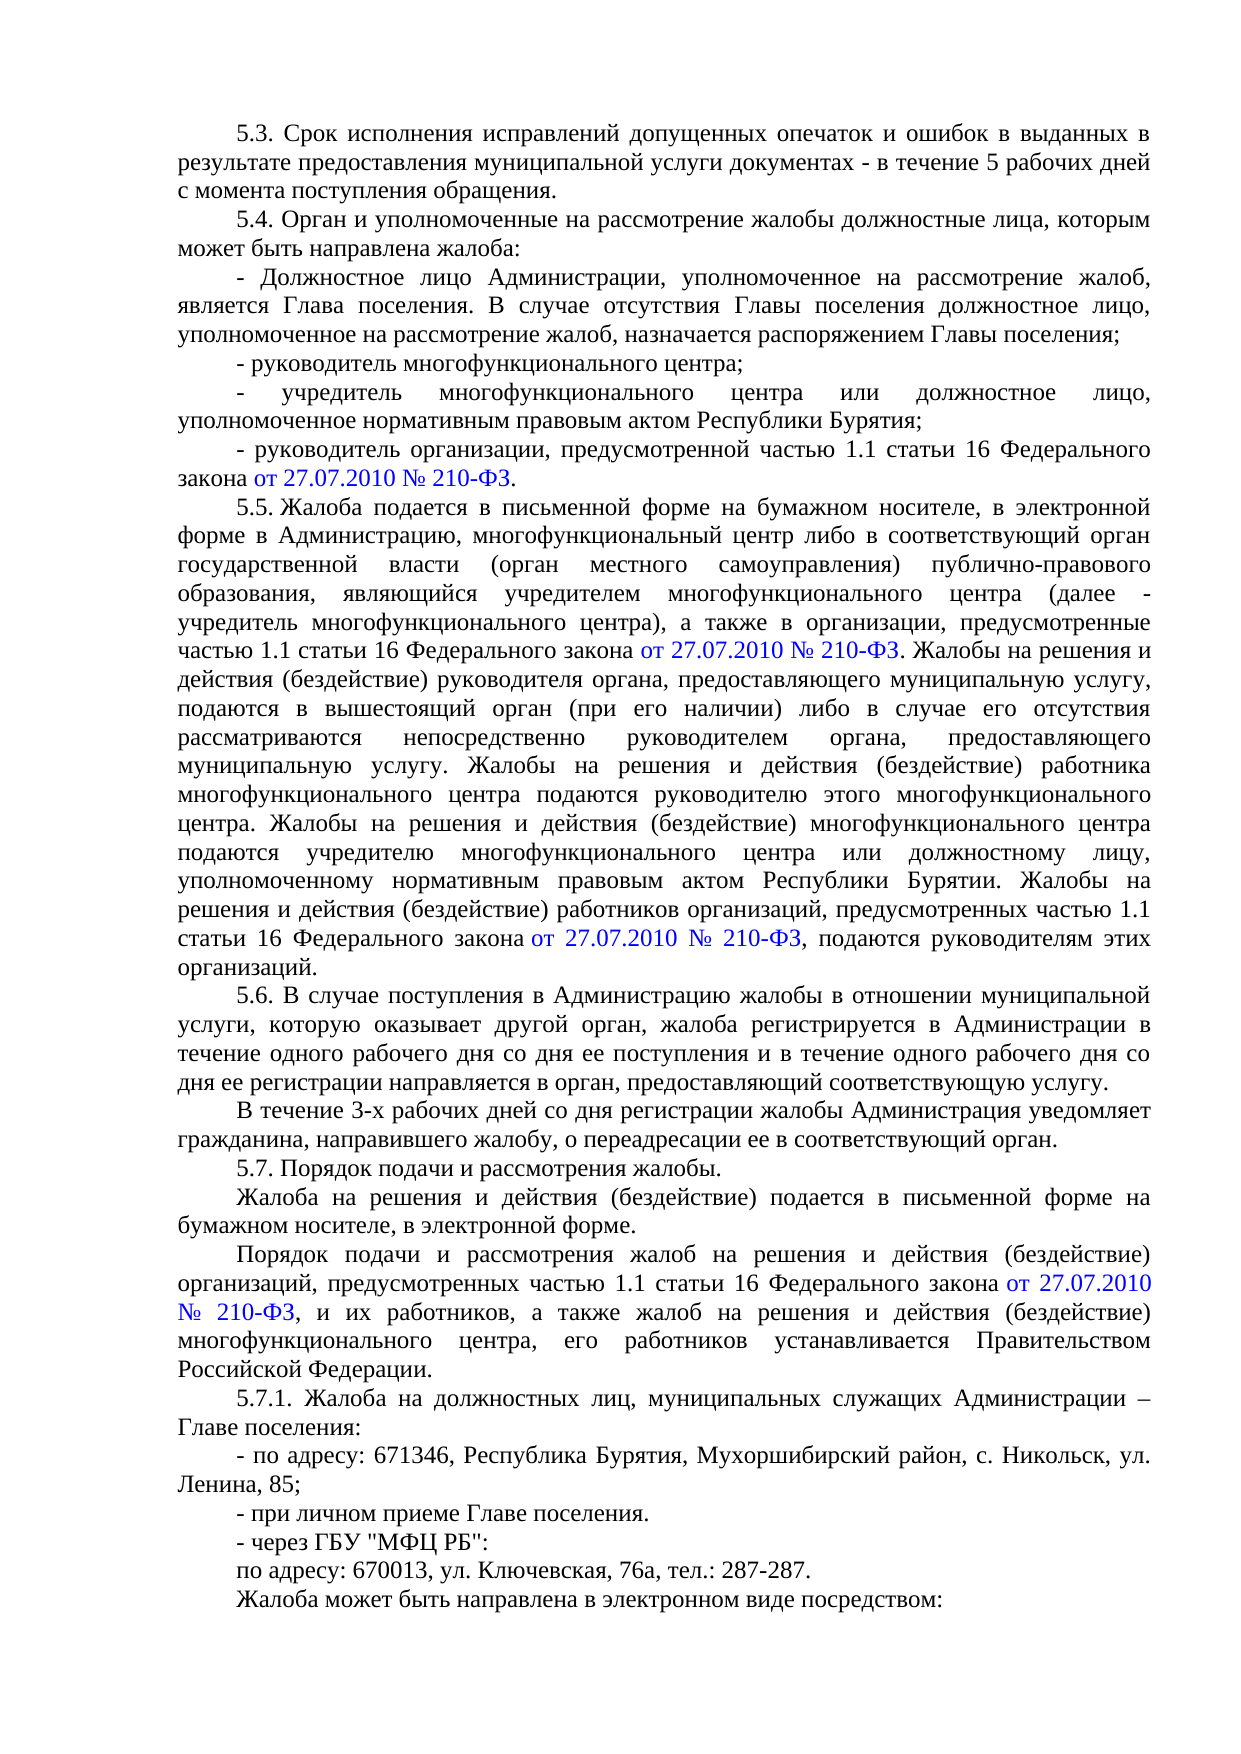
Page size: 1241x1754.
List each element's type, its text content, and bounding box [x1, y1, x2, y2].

text - Должностное лицо Администрации, уполномоченное на рассмотрение жалоб, является Глава поселения. В случае отсутствия Главы поселения должностное лицо, уполномоченное на рассмотрение жалоб, назначается распоряжением Главы поселения; [177, 262, 1152, 348]
text - руководитель многофункционального центра; [177, 348, 1152, 377]
text 5.7.1. Жалоба на должностных лиц, муниципальных служащих Администрации – Главе поселения: [177, 1383, 1152, 1441]
text 5.5. Жалоба подается в письменной форме на бумажном носителе, в электронной форме в Администрацию, многофункциональный центр либо в соответствующий орган государственной власти (орган местного самоуправления) публично-правового образования, являющийся учредителем многофункционального центра (далее - учредитель многофункционального центра), а также в организации, предусмотренные частью 1.1 статьи 16 Федерального закона от 27.07.2010 № 210-ФЗ. Жалобы на решения и действия (бездействие) руководителя органа, предоставляющего муниципальную услугу, подаются в вышестоящий орган (при его наличии) либо в случае его отсутствия рассматриваются непосредственно руководителем органа, предоставляющего муниципальную услугу. Жалобы на решения и действия (бездействие) работника многофункционального центра подаются руководителю этого многофункционального центра. Жалобы на решения и действия (бездействие) многофункционального центра подаются учредителю многофункционального центра или должностному лицу, уполномоченному нормативным правовым актом Республики Бурятии. Жалобы на решения и действия (бездействие) работников организаций, предусмотренных частью 1.1 статьи 16 Федерального закона от 27.07.2010 № 210-ФЗ, подаются руководителям этих организаций. [177, 492, 1152, 981]
text - через ГБУ "МФЦ РБ": [177, 1527, 1152, 1556]
text - учредитель многофункционального центра или должностное лицо, уполномоченное нормативным правовым актом Республики Бурятия; [177, 377, 1152, 434]
text 5.3. Срок исполнения исправлений допущенных опечаток и ошибок в выданных в результате предоставления муниципальной услуги документах - в течение 5 рабочих дней с момента поступления обращения. [177, 118, 1152, 204]
text В течение 3-х рабочих дней со дня регистрации жалобы Администрация уведомляет гражданина, направившего жалобу, о переадресации ее в соответствующий орган. [177, 1096, 1152, 1153]
text 5.7. Порядок подачи и рассмотрения жалобы. [177, 1153, 1152, 1182]
text - руководитель организации, предусмотренной частью 1.1 статьи 16 Федерального закона от 27.07.2010 № 210-ФЗ. [177, 434, 1152, 492]
text по адресу: 670013, ул. Ключевская, 76а, тел.: 287-287. [177, 1556, 1152, 1584]
text Жалоба на решения и действия (бездействие) подается в письменной форме на бумажном носителе, в электронной форме. [177, 1182, 1152, 1239]
text - по адресу: 671346, Республика Бурятия, Мухоршибирский район, с. Никольск, ул. Ленина, 85; [177, 1441, 1152, 1498]
text 5.6. В случае поступления в Администрацию жалобы в отношении муниципальной услуги, которую оказывает другой орган, жалоба регистрируется в Администрации в течение одного рабочего дня со дня ее поступления и в течение одного рабочего дня со дня ее регистрации направляется в орган, предоставляющий соответствующую услугу. [177, 981, 1152, 1096]
text - при личном приеме Главе поселения. [177, 1498, 1152, 1527]
text Порядок подачи и рассмотрения жалоб на решения и действия (бездействие) организаций, предусмотренных частью 1.1 статьи 16 Федерального закона от 27.07.2010 № 210-ФЗ, и их работников, а также жалоб на решения и действия (бездействие) многофункционального центра, его работников устанавливается Правительством Российской Федерации. [177, 1239, 1152, 1383]
text 5.4. Орган и уполномоченные на рассмотрение жалобы должностные лица, которым может быть направлена жалоба: [177, 204, 1152, 262]
text Жалоба может быть направлена в электронном виде посредством: [177, 1584, 1152, 1613]
